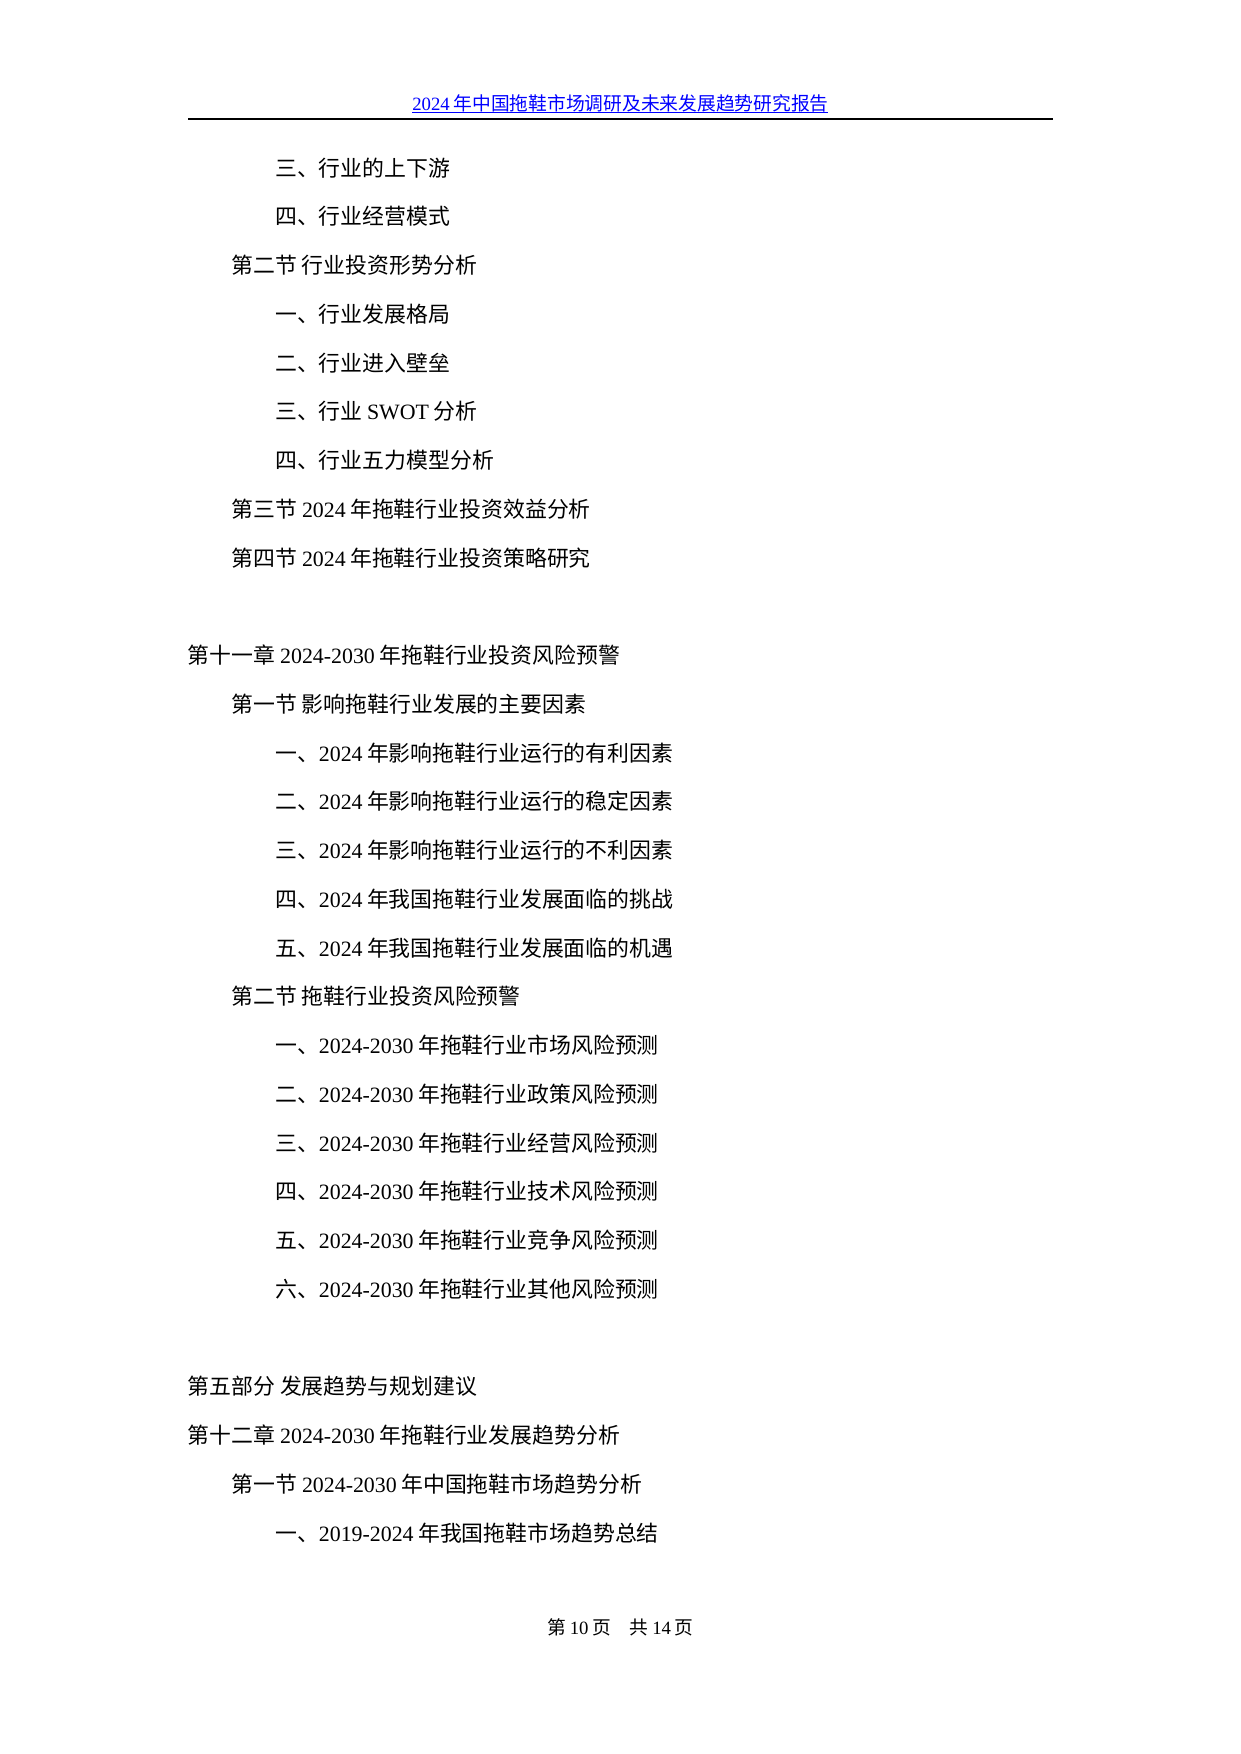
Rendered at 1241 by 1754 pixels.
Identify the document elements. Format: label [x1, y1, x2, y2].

text [187, 150, 1053, 1548]
